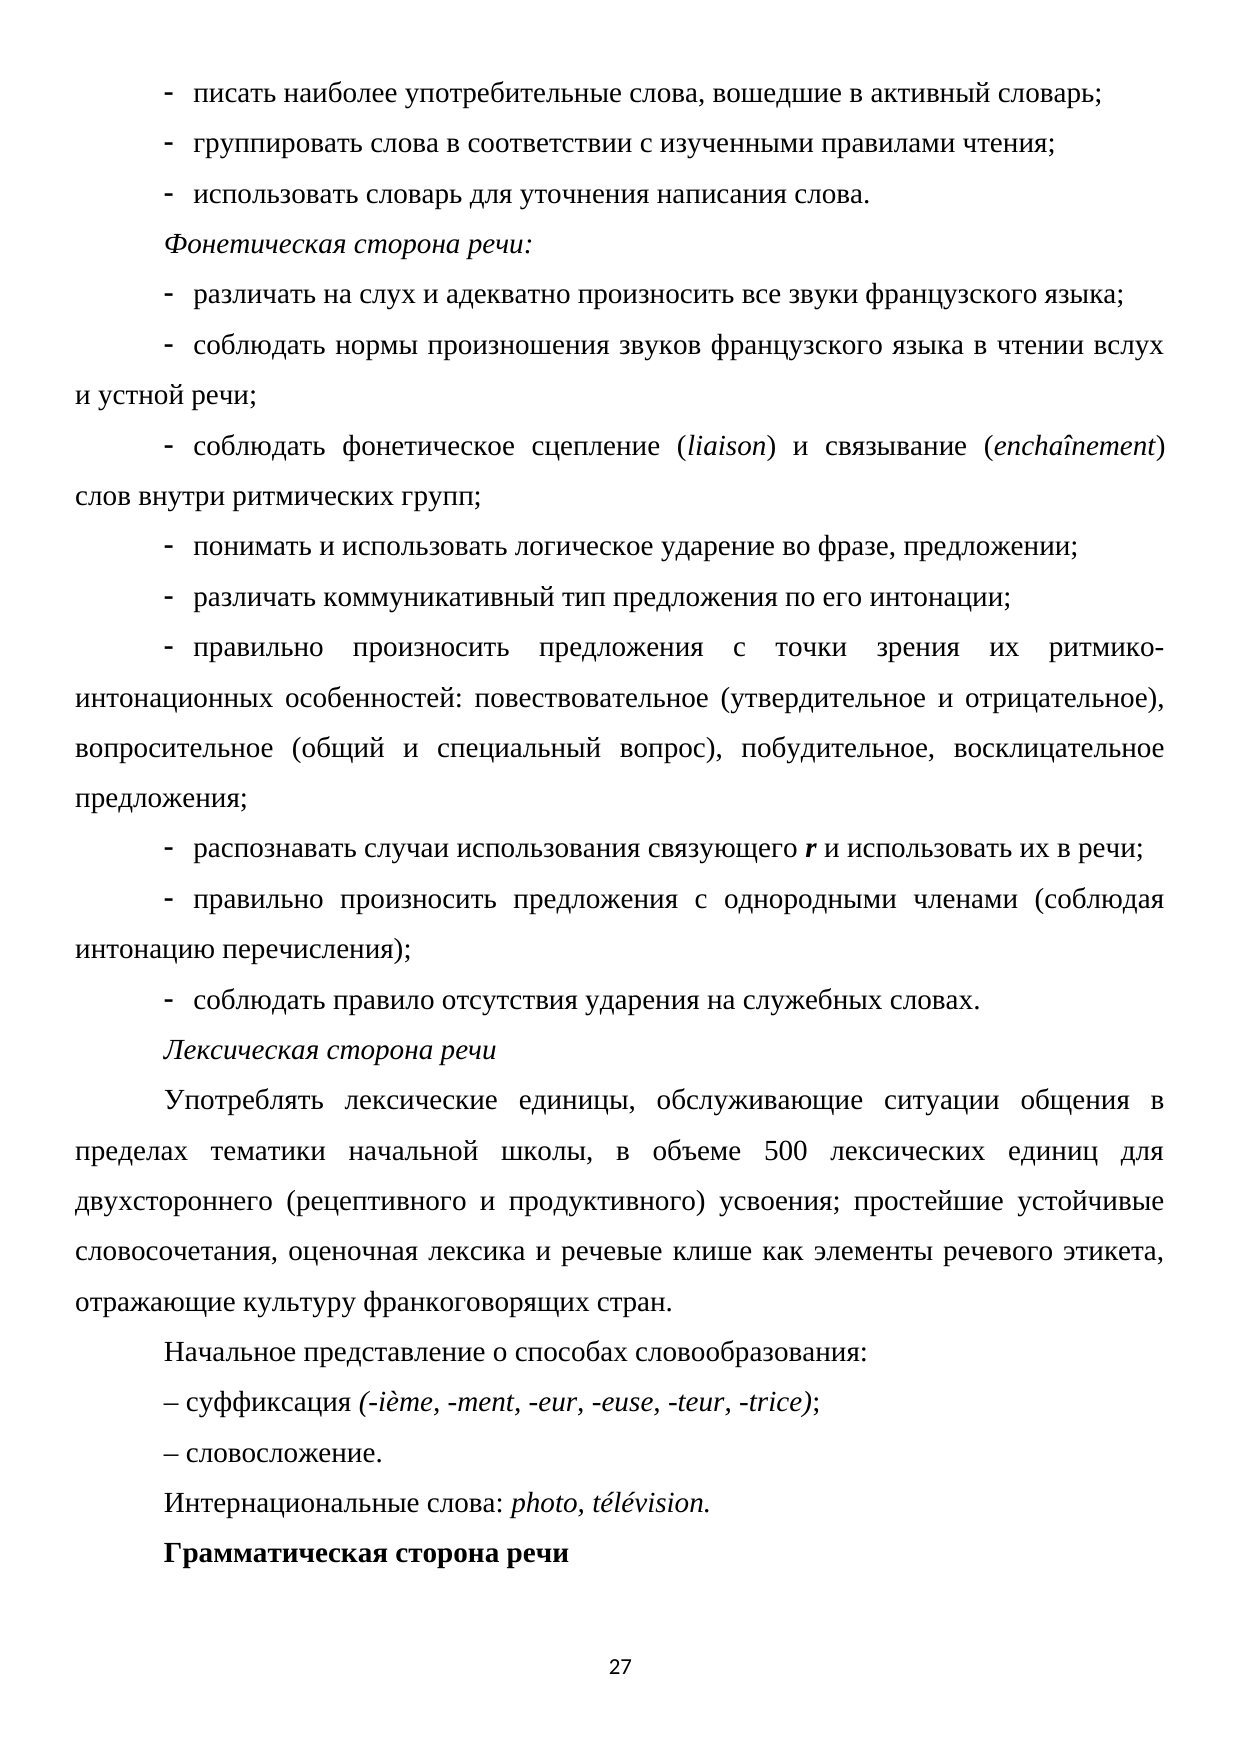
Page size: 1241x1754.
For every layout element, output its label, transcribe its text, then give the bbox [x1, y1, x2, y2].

list правильно произносить предложения с точки зрения их ритмико-интонационных особенностей: повествовательное (утвердительное и отрицательное), вопросительное (общий и специальный вопрос), побудительное, восклицательное предложения; [75, 629, 1165, 814]
text – словосложение. [75, 1435, 1165, 1468]
list различать коммуникативный тип предложения по его интонации; [75, 579, 1165, 612]
list группировать слова в соответствии с изученными правилами чтения; [75, 125, 1165, 159]
list использовать словарь для уточнения написания слова. [75, 176, 1165, 209]
list понимать и использовать логическое ударение во фразе, предложении; [75, 528, 1165, 562]
list Лексическая сторона речи [75, 1032, 1165, 1066]
text – суффиксация (-ième, -ment, -eur, -euse, -teur, -trice); [75, 1384, 1165, 1418]
list соблюдать нормы произношения звуков французского языка в чтении вслух и устной речи; [75, 327, 1165, 411]
list писать наиболее употребительные слова, вошедшие в активный словарь; [75, 75, 1165, 109]
list правильно произносить предложения с однородными членами (соблюдая интонацию перечисления); [75, 881, 1165, 965]
list соблюдать фонетическое сцепление (liaison) и связывание (enchaînement) слов внутри ритмических групп; [75, 428, 1165, 512]
text Интернациональные слова: photo, télévision. [75, 1485, 1165, 1518]
list различать на слух и адекватно произносить все звуки французского языка; [75, 277, 1165, 310]
text Грамматическая сторона речи [75, 1535, 1165, 1569]
text Употреблять лексические единицы, обслуживающие ситуации общения в пределах тематики начальной школы, в объеме 500 лексических единиц для двухстороннего (рецептивного и продуктивного) усвоения; простейшие устойчивые словосочетания, оценочная лексика и речевые клише как элементы речевого этикета, отражающие культуру франкоговорящих стран. [75, 1082, 1165, 1317]
text Начальное представление о способах словообразования: [75, 1334, 1165, 1368]
list соблюдать правило отсутствия ударения на служебных словах. [75, 982, 1165, 1015]
text Фонетическая сторона речи: [75, 226, 1165, 260]
list распознавать случаи использования связующего r и использовать их в речи; [75, 831, 1165, 864]
